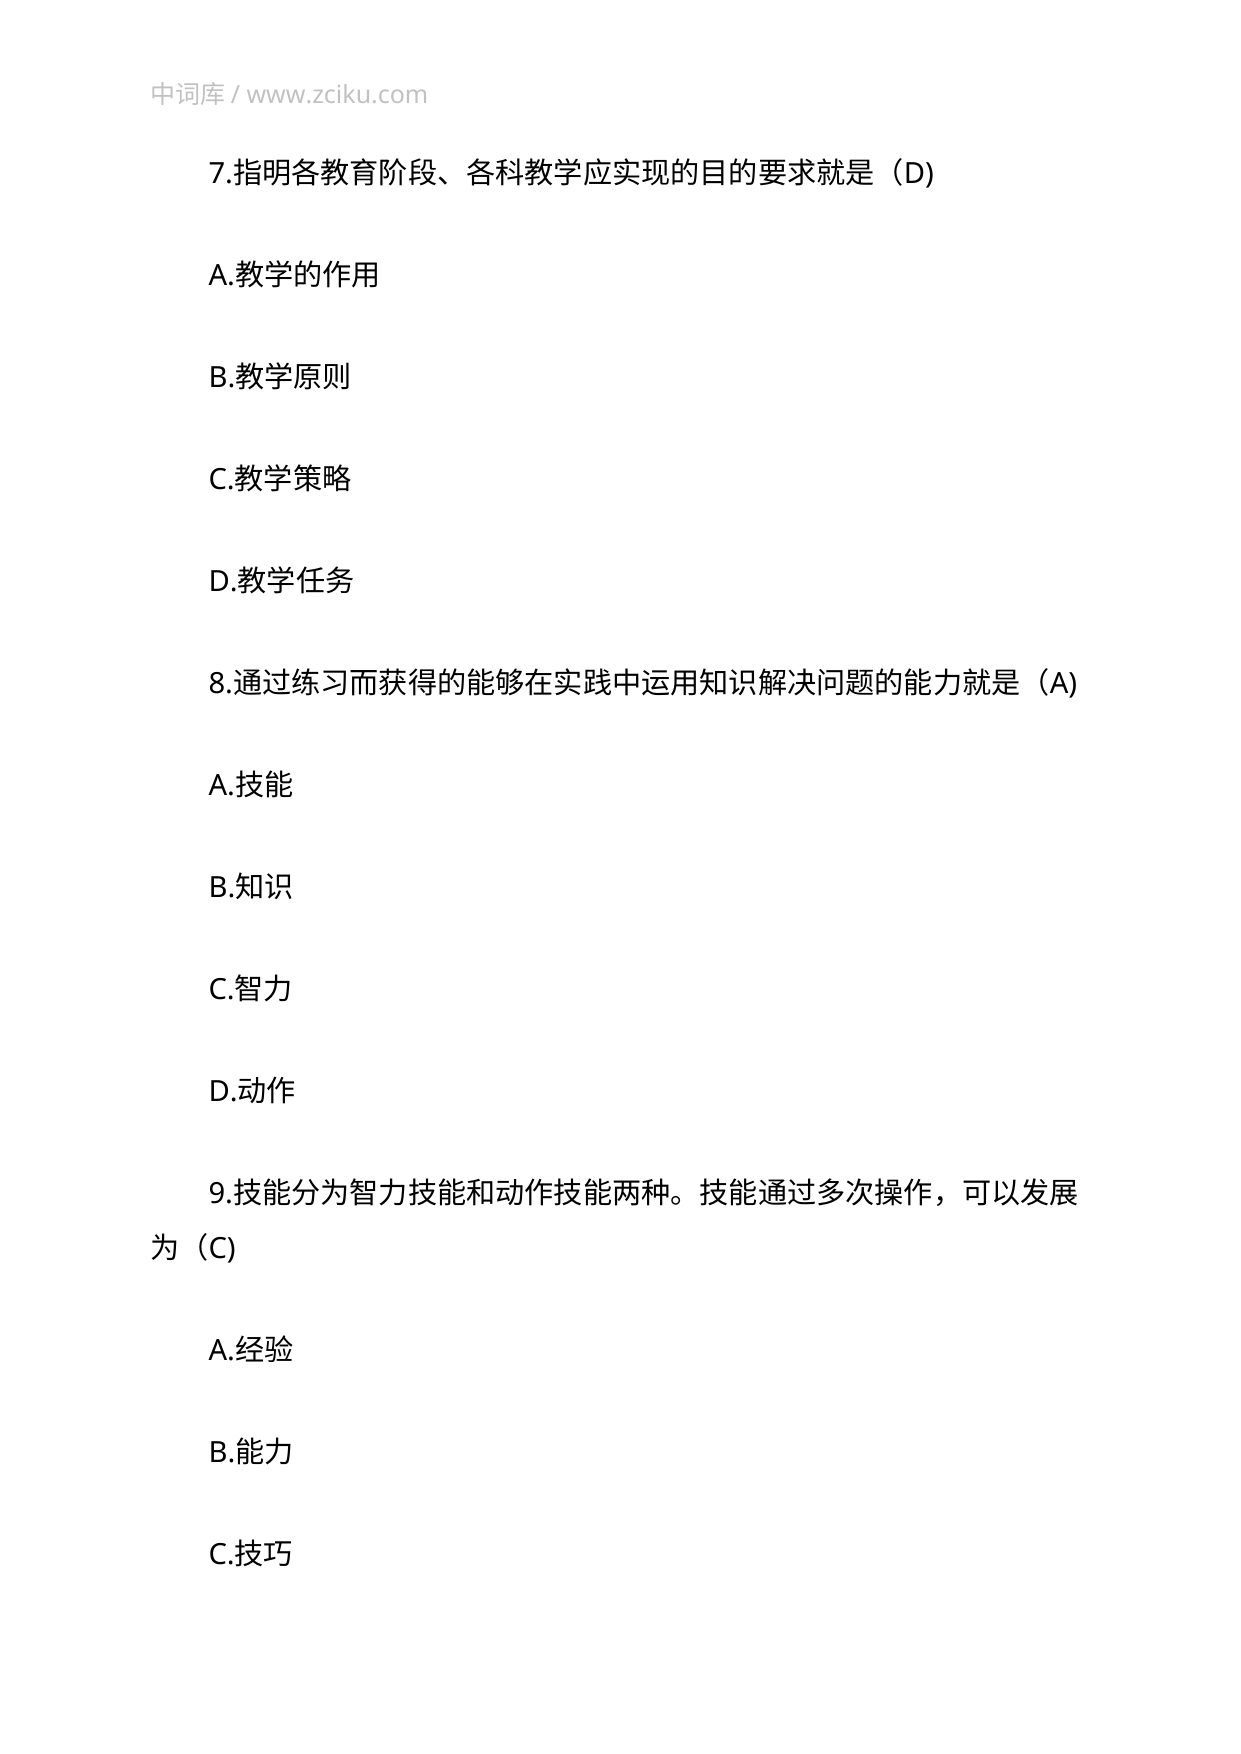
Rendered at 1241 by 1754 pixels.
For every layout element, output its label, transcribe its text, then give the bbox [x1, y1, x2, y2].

text A.经验 [150, 1327, 1090, 1369]
text D.动作 [150, 1068, 1090, 1110]
text B.教学原则 [150, 354, 1090, 396]
text D.教学任务 [150, 558, 1090, 600]
text C.智力 [150, 966, 1090, 1008]
text C.教学策略 [150, 456, 1090, 498]
text A.教学的作用 [150, 252, 1090, 294]
text C.技巧 [150, 1531, 1090, 1573]
text 9.技能分为智力技能和动作技能两种。技能通过多次操作，可以发展为（C) [150, 1170, 1090, 1267]
text 8.通过练习而获得的能够在实践中运用知识解决问题的能力就是（A) [150, 660, 1090, 702]
text A.技能 [150, 762, 1090, 804]
text B.能力 [150, 1429, 1090, 1471]
text 7.指明各教育阶段、各科教学应实现的目的要求就是（D) [150, 150, 1090, 192]
text B.知识 [150, 864, 1090, 906]
